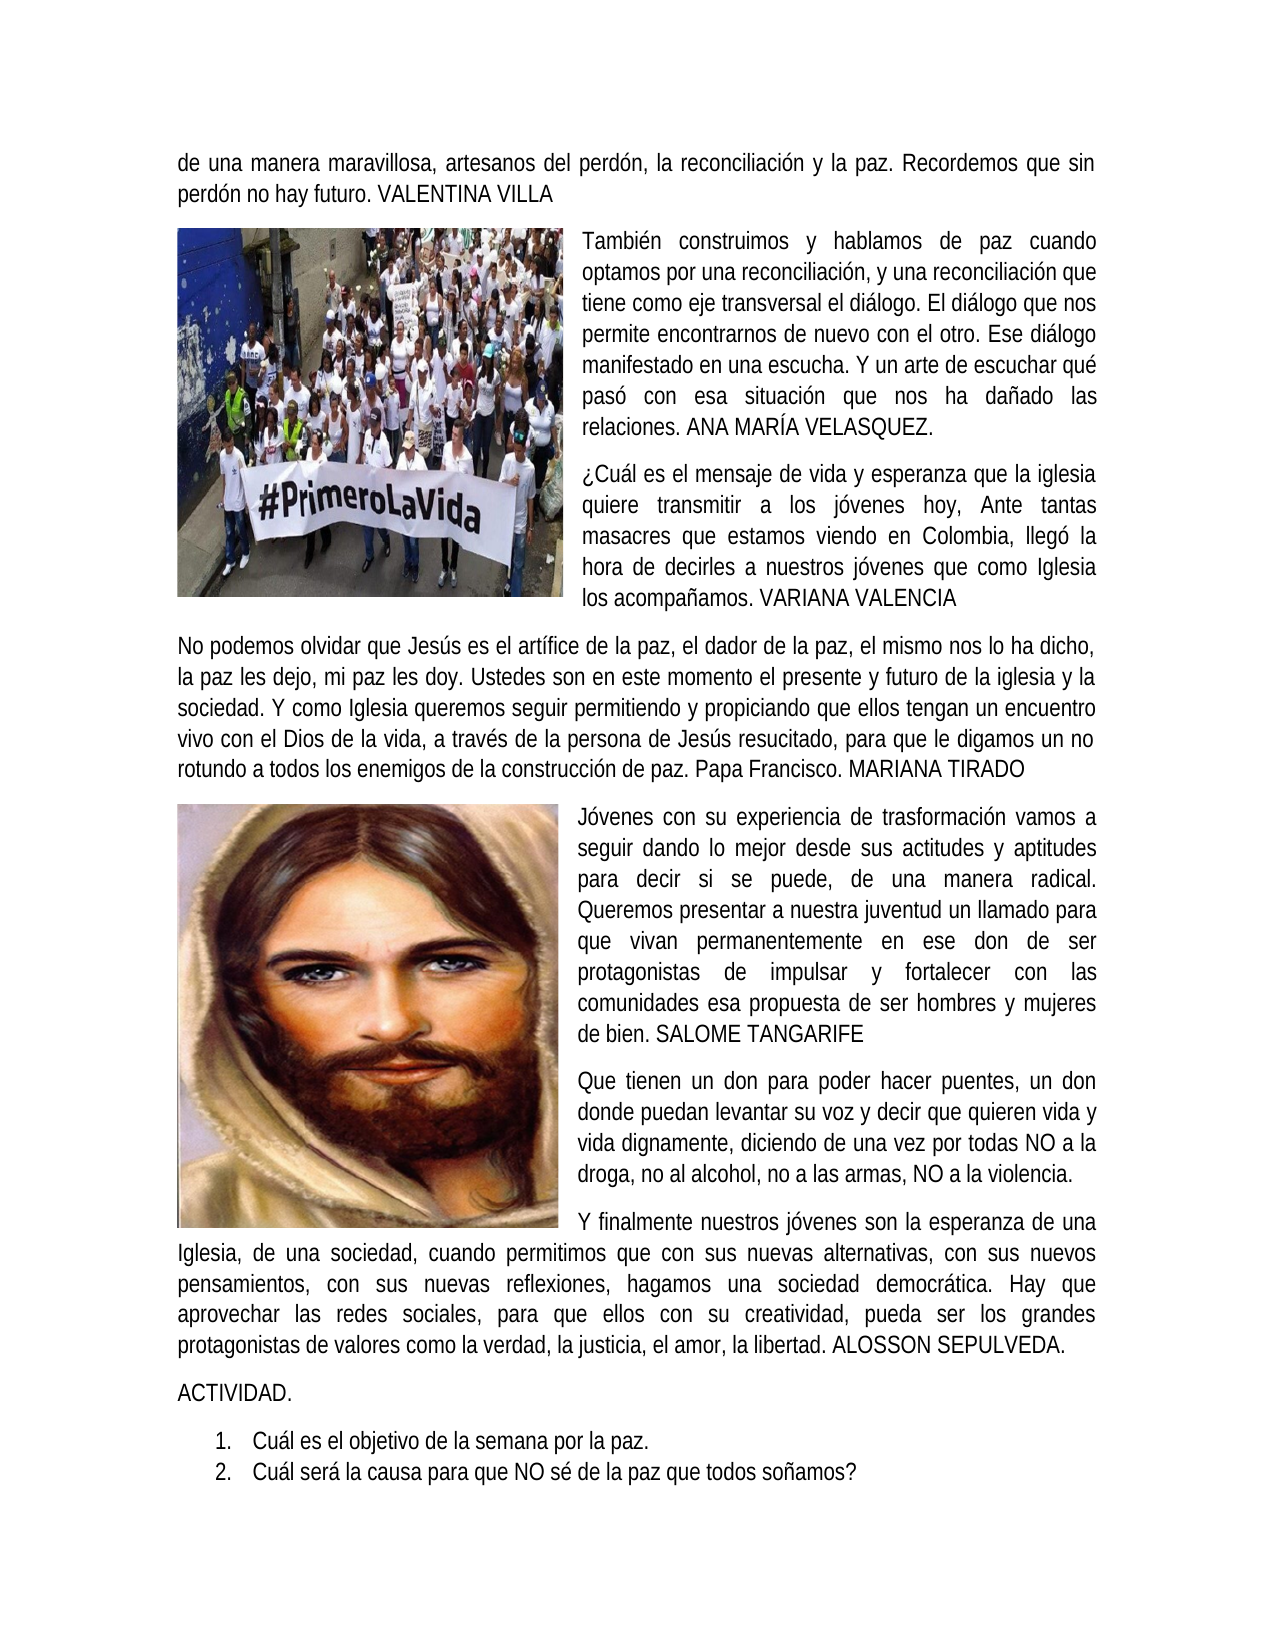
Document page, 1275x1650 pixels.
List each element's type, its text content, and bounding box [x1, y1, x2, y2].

text Y finalmente nuestros jóvenes son la esperanza de una Iglesia, de una sociedad, cuando permitimos que con sus nuevas alternativas, con sus nuevos pensamientos, con sus nuevas reflexiones, hagamos una sociedad democrática. Hay que aprovechar las redes sociales, para que ellos con su creatividad, pueda ser los grandes protagonistas de valores como la verdad, la justicia, el amor, la libertad. ALOSSON SEPULVEDA. [177, 1207, 1098, 1359]
text También construimos y hablamos de paz cuando optamos por una reconciliación, y una reconciliación que tiene como eje transversal el diálogo. El diálogo que nos permite encontrarnos de nuevo con el otro. Ese diálogo manifestado en una escucha. Y un arte de escuchar qué pasó con esa situación que nos ha dañado las relaciones. ANA MARÍA VELASQUEZ. [177, 226, 1098, 440]
text Que tienen un don para poder hacer puentes, un don donde puedan levantar su voz y decir que quieren vida y vida dignamente, diciendo de una vez por todas NO a la droga, no al alcohol, no a las armas, NO a la violencia. [559, 1066, 1098, 1188]
picture [177, 228, 564, 597]
list Cuál será la causa para que NO sé de la paz que todos soñamos? [215, 1457, 1098, 1485]
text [177, 148, 1098, 207]
list Cuál es el objetivo de la semana por la paz. [215, 1426, 1098, 1454]
text No podemos olvidar que Jesús es el artífice de la paz, el dador de la paz, el mismo nos lo ha dicho, la paz les dejo, mi paz les doy. Ustedes son en este momento el presente y futuro de la iglesia y la sociedad. Y como Iglesia queremos seguir permitiendo y propiciando que ellos tengan un encuentro vivo con el Dios de la vida, a través de la persona de Jesús resucitado, para que le digamos un no rotundo a todos los enemigos de la construcción de paz. Papa Francisco. MARIANA TIRADO [177, 631, 1098, 783]
text Jóvenes con su experiencia de trasformación vamos a seguir dando lo mejor desde sus actitudes y aptitudes para decir si se puede, de una manera radical. Queremos presentar a nuestra juventud un llamado para que vivan permanentemente en ese don de ser protagonistas de impulsar y fortalecer con las comunidades esa propuesta de ser hombres y mujeres de bien. SALOME TANGARIFE [177, 802, 1098, 1047]
text ¿Cuál es el mensaje de vida y esperanza que la iglesia quiere transmitir a los jóvenes hoy, Ante tantas masacres que estamos viendo en Colombia, llegó la hora de decirles a nuestros jóvenes que como Iglesia los acompañamos. VARIANA VALENCIA [177, 459, 1098, 612]
text ACTIVIDAD. [177, 1378, 1098, 1407]
picture [177, 804, 559, 1228]
